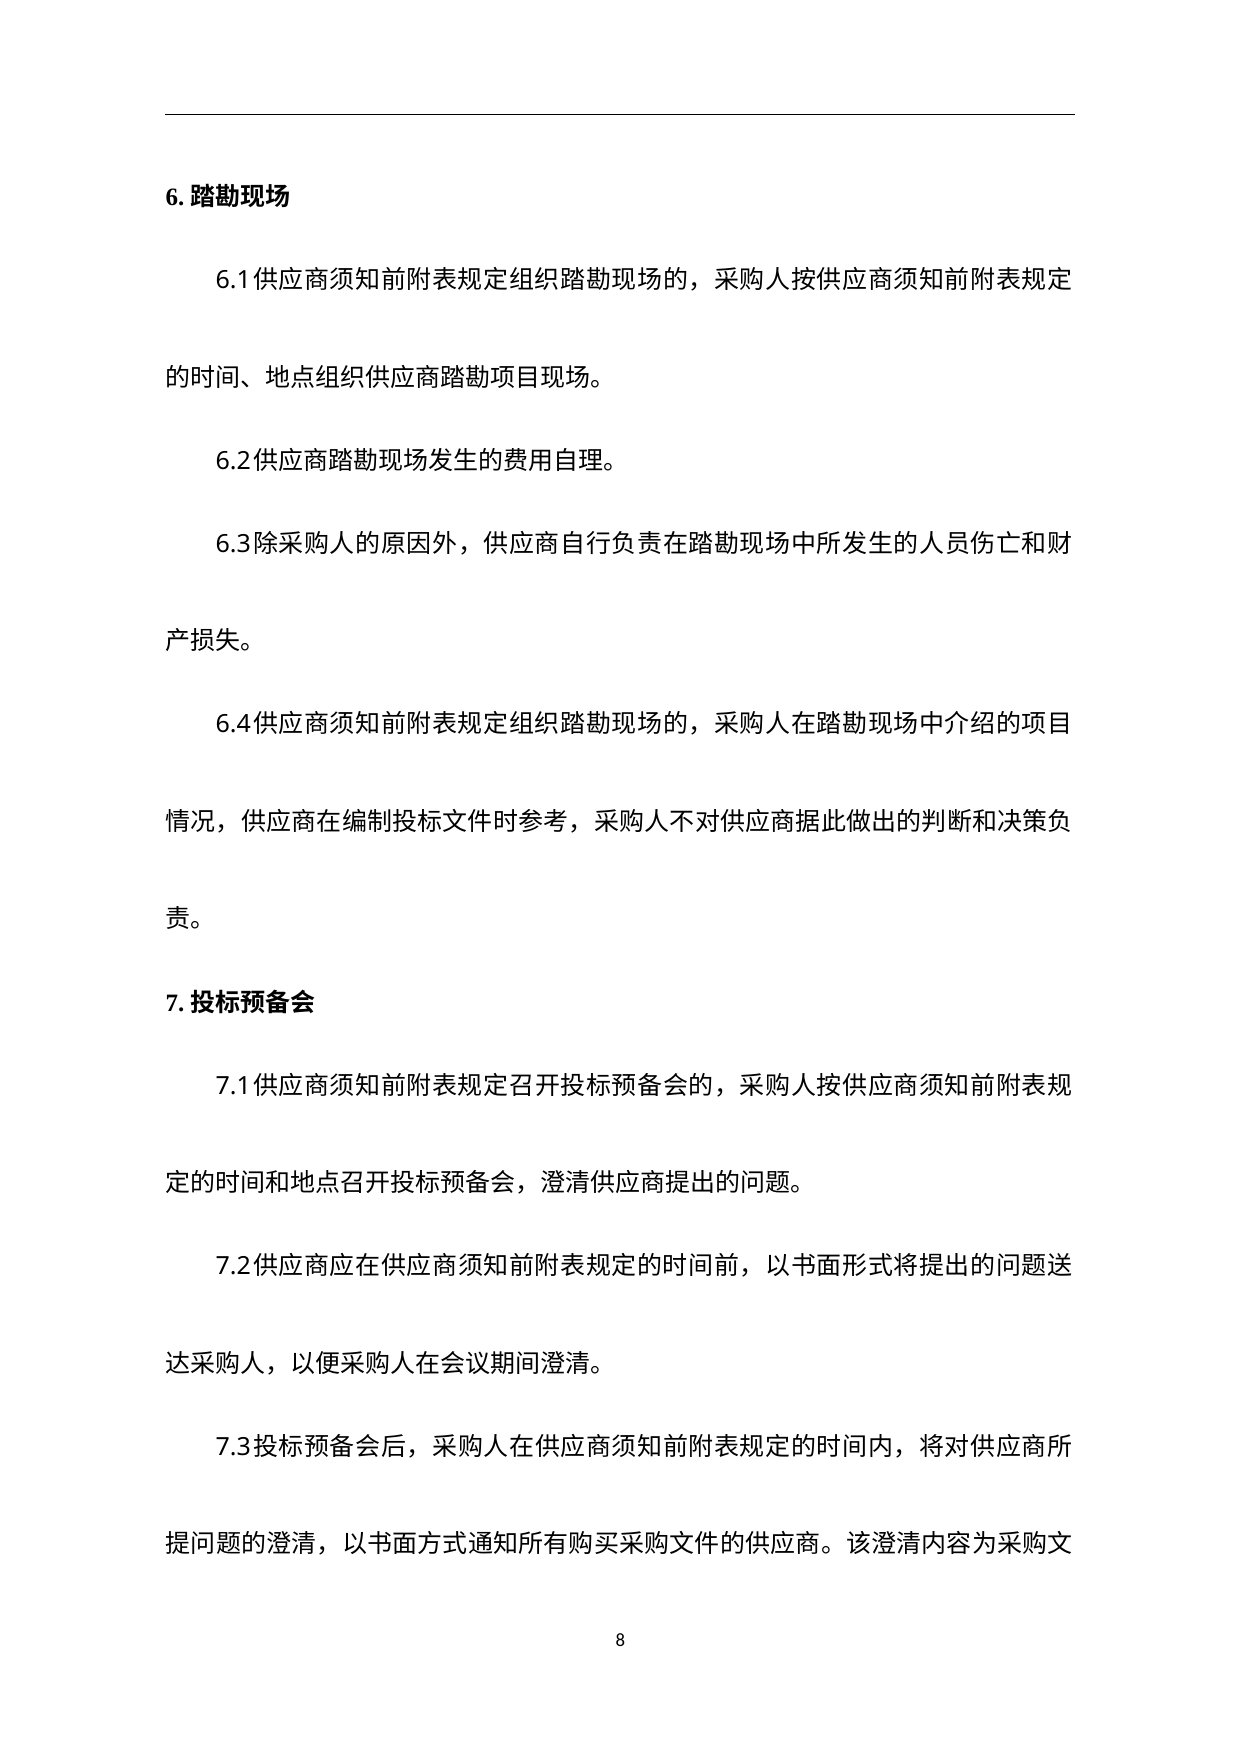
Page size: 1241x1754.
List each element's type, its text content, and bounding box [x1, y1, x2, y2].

subtitle 供应商应在供应商须知前附表规定的时间前，以书面形式将提出的问题送达采购人，以便采购人在会议期间澄清。 [165, 1231, 1075, 1394]
subtitle 投标预备会 [165, 968, 1075, 1033]
subtitle 供应商须知前附表规定组织踏勘现场的，采购人按供应商须知前附表规定的时间、地点组织供应商踏勘项目现场。 [165, 245, 1075, 408]
subtitle 踏勘现场 [165, 162, 1075, 227]
subtitle 除采购人的原因外，供应商自行负责在踏勘现场中所发生的人员伤亡和财产损失。 [165, 509, 1075, 671]
subtitle 供应商踏勘现场发生的费用自理。 [165, 426, 1075, 491]
subtitle 供应商须知前附表规定组织踏勘现场的，采购人在踏勘现场中介绍的项目情况，供应商在编制投标文件时参考，采购人不对供应商据此做出的判断和决策负责。 [165, 689, 1075, 949]
subtitle 供应商须知前附表规定召开投标预备会的，采购人按供应商须知前附表规定的时间和地点召开投标预备会，澄清供应商提出的问题。 [165, 1051, 1075, 1213]
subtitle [165, 1412, 1075, 1574]
